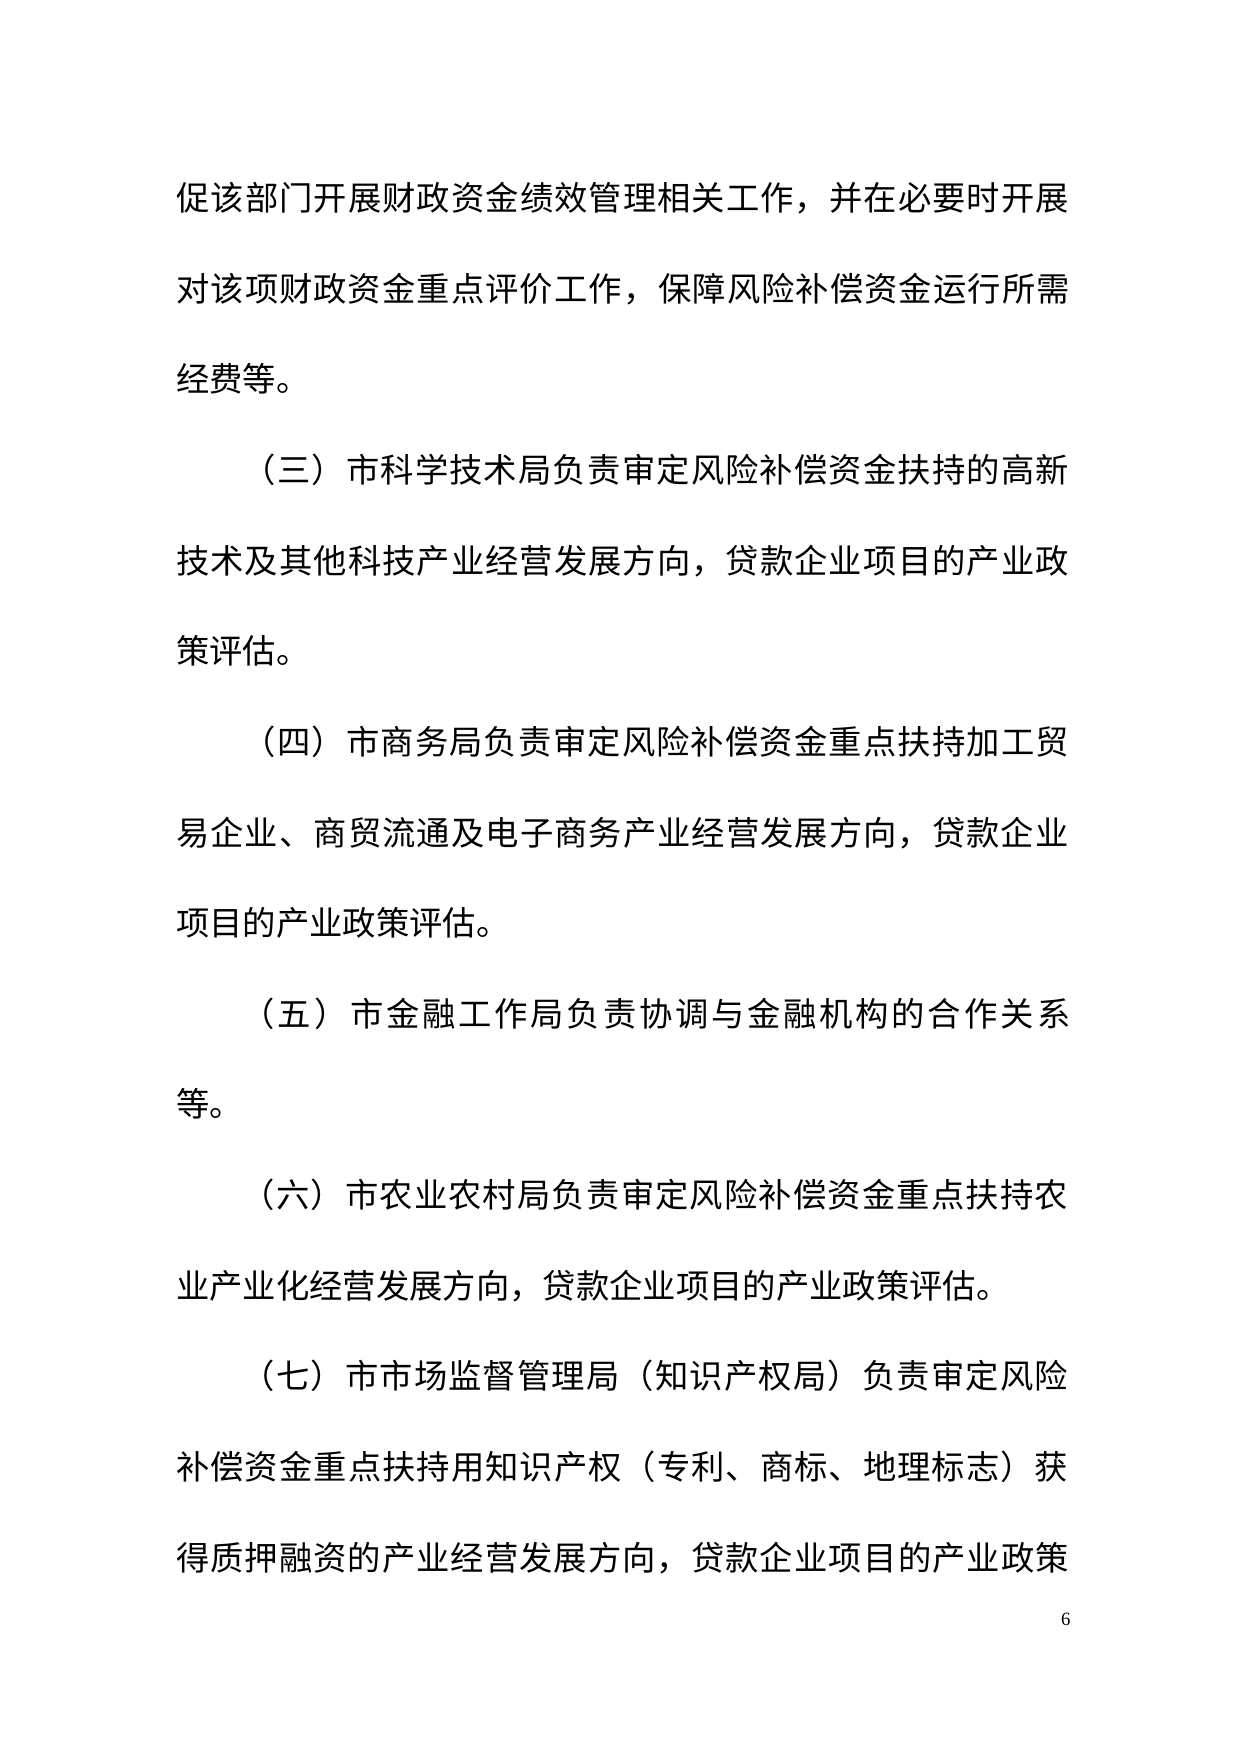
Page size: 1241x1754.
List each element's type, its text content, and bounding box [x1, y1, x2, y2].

text （六）市农业农村局负责审定风险补偿资金重点扶持农业产业化经营发展方向，贷款企业项目的产业政策评估。 [176, 1148, 1070, 1329]
text （五）市金融工作局负责协调与金融机构的合作关系等。 [176, 966, 1070, 1148]
text （三）市科学技术局负责审定风险补偿资金扶持的高新技术及其他科技产业经营发展方向，贷款企业项目的产业政策评估。 [176, 423, 1070, 694]
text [176, 1329, 1070, 1601]
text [176, 151, 1070, 423]
text （四）市商务局负责审定风险补偿资金重点扶持加工贸易企业、商贸流通及电子商务产业经营发展方向，贷款企业项目的产业政策评估。 [176, 694, 1070, 966]
